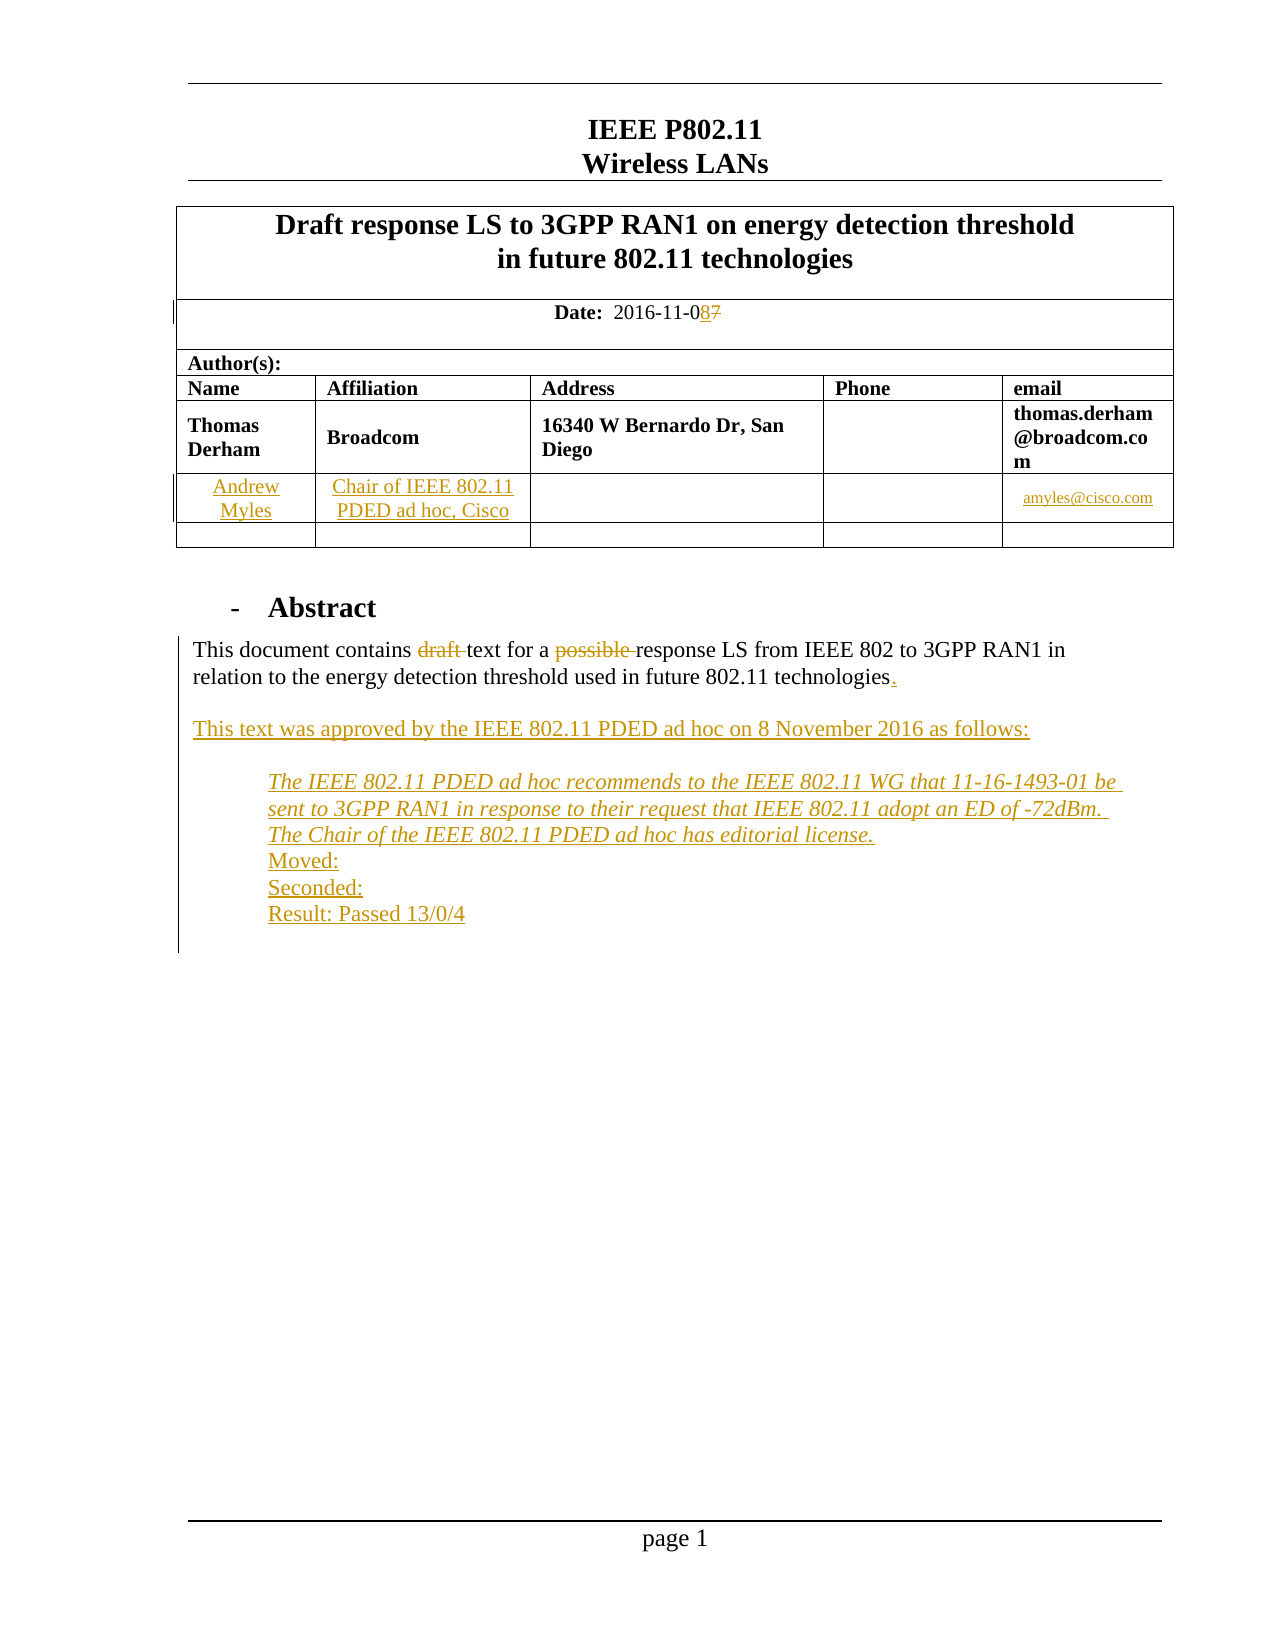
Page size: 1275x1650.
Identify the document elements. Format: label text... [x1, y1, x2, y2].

table_cell [824, 523, 1002, 547]
table_cell [824, 474, 1002, 522]
table_cell [177, 474, 315, 522]
table_cell [1003, 474, 1173, 522]
table_cell Affiliation [316, 376, 530, 399]
table_cell [316, 523, 530, 547]
table_cell Thomas Derham [177, 401, 315, 473]
table_cell [531, 523, 823, 547]
table_cell Broadcom [316, 401, 530, 473]
table_cell Author(s): [177, 350, 1173, 374]
table_cell thomas.derham@broadcom.com [1003, 401, 1173, 473]
table_cell email [1003, 376, 1173, 399]
table_cell Address [531, 376, 823, 399]
text IEEE P802.11 Wireless LANs [187, 112, 1162, 181]
table_cell [316, 474, 530, 522]
table_cell 16340 W Bernardo Dr, San Diego [531, 401, 823, 473]
table_cell [824, 401, 1002, 473]
table_cell [177, 523, 315, 547]
table_cell [1003, 523, 1173, 547]
table_header Draft response LS to 3GPP RAN1 on energy detection threshold in future 802.11 technologies [177, 207, 1173, 299]
table_cell Phone [824, 376, 1002, 399]
table_cell Name [177, 376, 315, 399]
table_cell [531, 474, 823, 522]
table_cell Date: 2016-11-0 [177, 300, 1173, 349]
